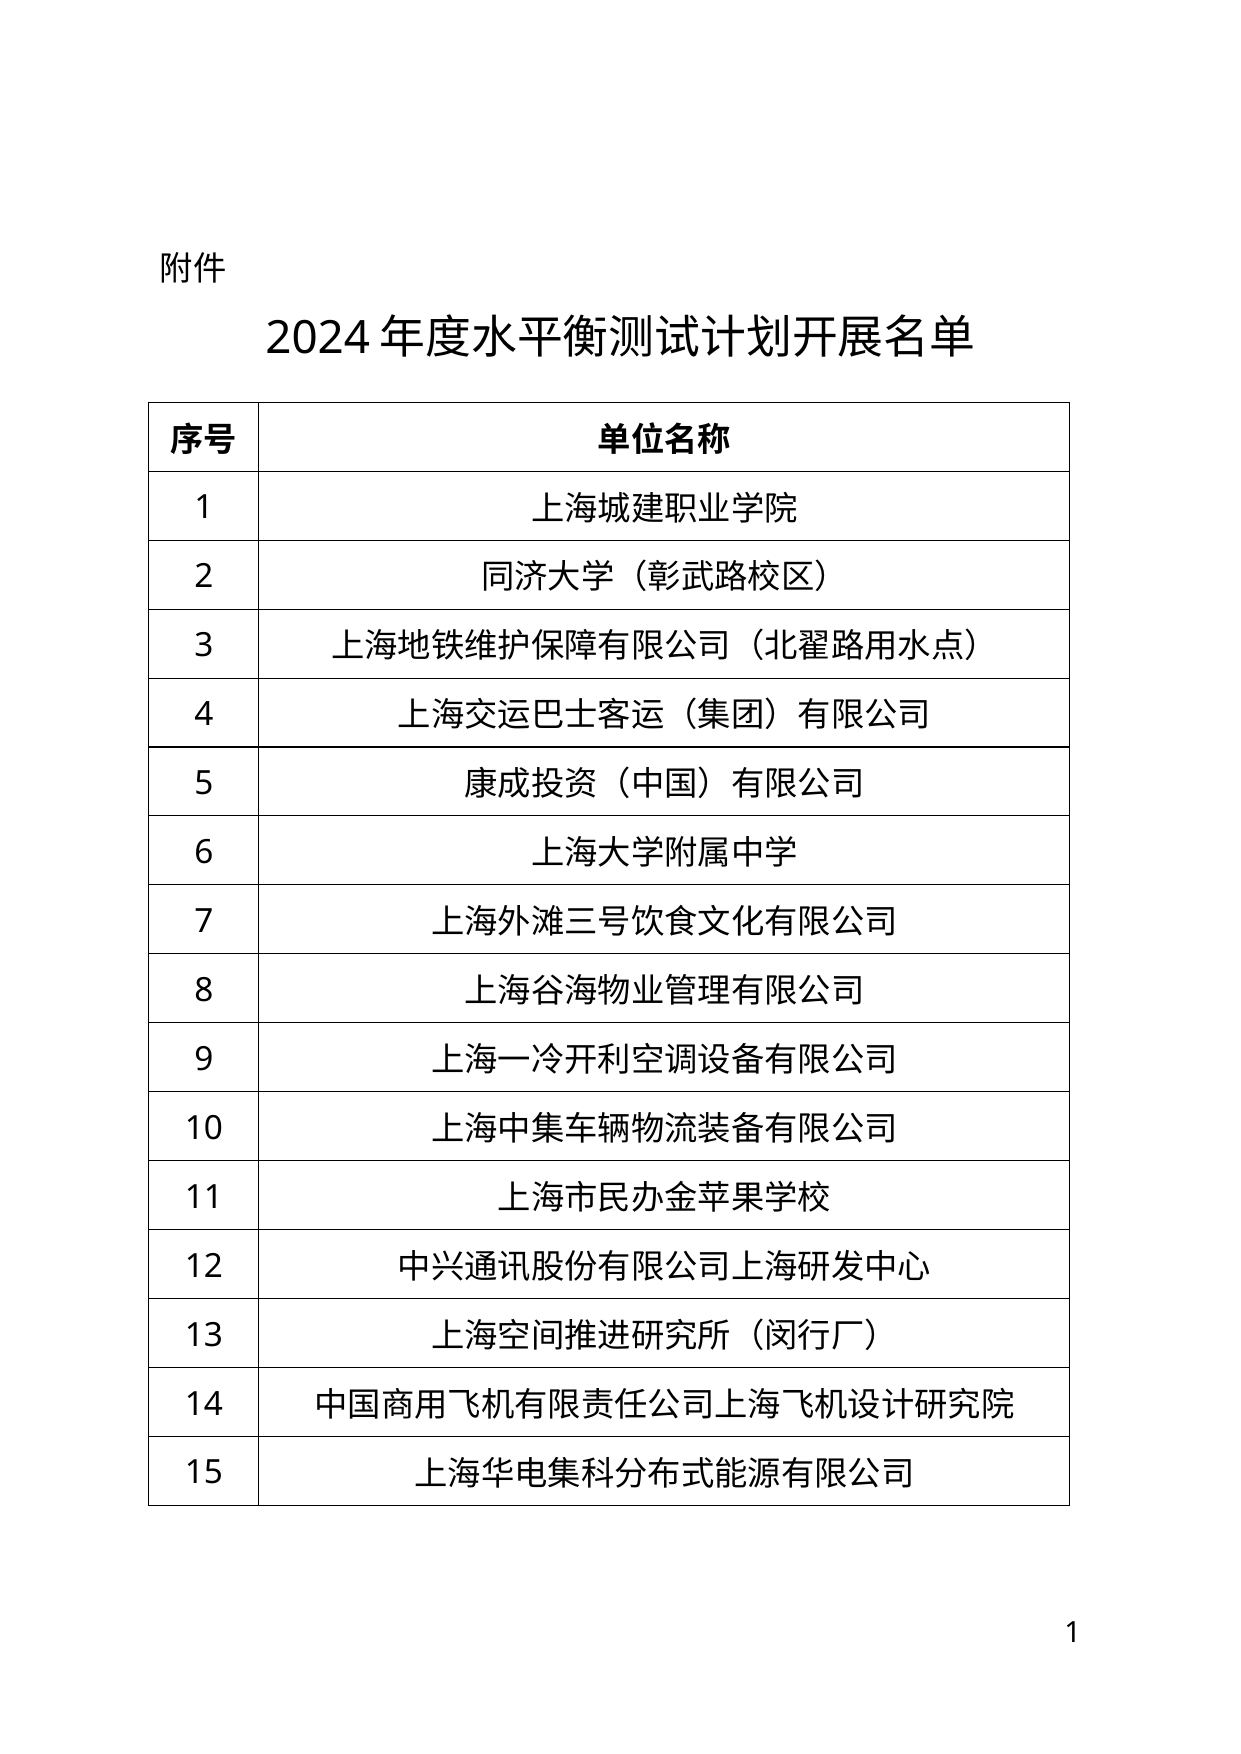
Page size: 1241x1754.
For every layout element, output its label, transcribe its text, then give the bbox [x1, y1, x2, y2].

table_cell 8 [149, 954, 258, 1022]
table_cell 中国商用飞机有限责任公司上海飞机设计研究院 [259, 1368, 1069, 1436]
table_cell 上海外滩三号饮食文化有限公司 [259, 885, 1069, 953]
table_cell 10 [149, 1092, 258, 1160]
table_header 单位名称 [259, 403, 1069, 471]
table_cell 上海华电集科分布式能源有限公司 [259, 1437, 1069, 1505]
table_cell 上海大学附属中学 [259, 816, 1069, 884]
table_cell 上海空间推进研究所（闵行厂） [259, 1299, 1069, 1367]
text 附件 [159, 232, 1081, 300]
table_cell 上海一冷开利空调设备有限公司 [259, 1023, 1069, 1091]
table_cell 15 [149, 1437, 258, 1505]
table_cell 12 [149, 1230, 258, 1298]
table_cell 7 [149, 885, 258, 953]
table_cell 上海中集车辆物流装备有限公司 [259, 1092, 1069, 1160]
text 2024年度水平衡测试计划开展名单 [159, 300, 1081, 368]
table_cell 同济大学（彰武路校区） [259, 541, 1069, 608]
table_cell 6 [149, 816, 258, 884]
table_cell 中兴通讯股份有限公司上海研发中心 [259, 1230, 1069, 1298]
table_cell 13 [149, 1299, 258, 1367]
table_cell 3 [149, 610, 258, 677]
table_cell 14 [149, 1368, 258, 1436]
table_cell 5 [149, 748, 258, 815]
table_cell 11 [149, 1161, 258, 1229]
table_cell 4 [149, 679, 258, 746]
table_cell 9 [149, 1023, 258, 1091]
table_header 序号 [149, 403, 258, 471]
table_cell 2 [149, 541, 258, 608]
table_cell 上海谷海物业管理有限公司 [259, 954, 1069, 1022]
table_cell 上海城建职业学院 [259, 472, 1069, 539]
table_cell 1 [149, 472, 258, 539]
table_cell 上海市民办金苹果学校 [259, 1161, 1069, 1229]
table_cell 康成投资（中国）有限公司 [259, 748, 1069, 815]
table_cell 上海交运巴士客运（集团）有限公司 [259, 679, 1069, 746]
table_cell 上海地铁维护保障有限公司（北翟路用水点） [259, 610, 1069, 677]
